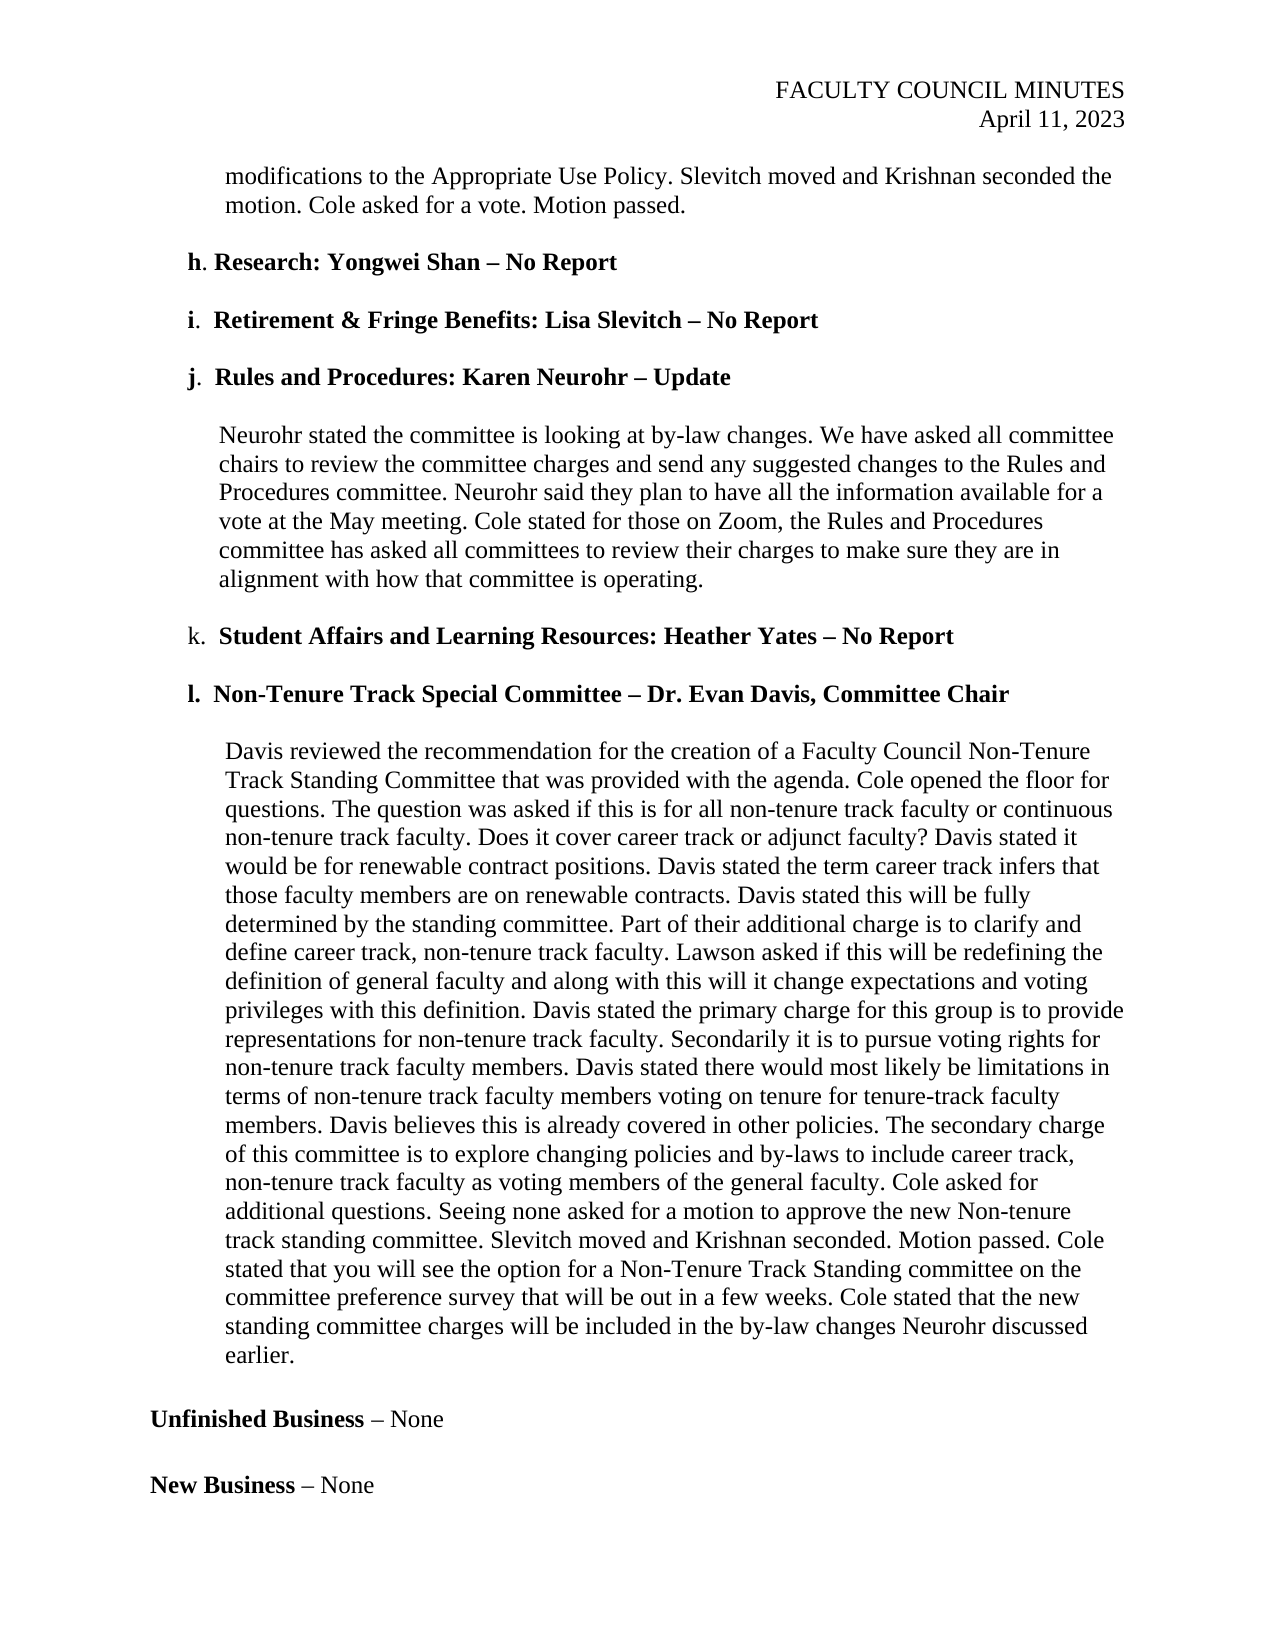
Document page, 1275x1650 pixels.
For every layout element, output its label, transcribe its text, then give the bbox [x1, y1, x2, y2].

text Neurohr stated the committee is looking at by-law changes. We have asked all committee chairs to review the committee charges and send any suggested changes to the Rules and Procedures committee. Neurohr said they plan to have all the information available for a vote at the May meeting. Cole stated for those on Zoom, the Rules and Procedures committee has asked all committees to review their charges to make sure they are in alignment with how that committee is operating. [219, 420, 1125, 592]
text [225, 161, 1125, 219]
text Davis reviewed the recommendation for the creation of a Faculty Council Non-Tenure Track Standing Committee that was provided with the agenda. Cole opened the floor for questions. The question was asked if this is for all non-tenure track faculty or continuous non-tenure track faculty. Does it cover career track or adjunct faculty? Davis stated it would be for renewable contract positions. Davis stated the term career track infers that those faculty members are on renewable contracts. Davis stated this will be fully determined by the standing committee. Part of their additional charge is to clarify and define career track, non-tenure track faculty. Lawson asked if this will be redefining the definition of general faculty and along with this will it change expectations and voting privileges with this definition. Davis stated the primary charge for this group is to provide representations for non-tenure track faculty. Secondarily it is to pursue voting rights for non-tenure track faculty members. Davis stated there would most likely be limitations in terms of non-tenure track faculty members voting on tenure for tenure-track faculty members. Davis believes this is already covered in other policies. The secondary charge of this committee is to explore changing policies and by-laws to include career track, non-tenure track faculty as voting members of the general faculty. Cole asked for additional questions. Seeing none asked for a motion to approve the new Non-tenure track standing committee. Slevitch moved and Krishnan seconded. Motion passed. Cole stated that you will see the option for a Non-Tenure Track Standing committee on the committee preference survey that will be out in a few weeks. Cole stated that the new standing committee charges will be included in the by-law changes Neurohr discussed earlier. [225, 736, 1125, 1369]
text h. Research: Yongwei Shan – No Report [150, 247, 1125, 276]
text l. Non-Tenure Track Special Committee – Dr. Evan Davis, Committee Chair [150, 679, 1125, 707]
text Unfinished Business – None [150, 1404, 1125, 1432]
text i. Retirement & Fringe Benefits: Lisa Slevitch – No Report [150, 305, 1125, 334]
text k. Student Affairs and Learning Resources: Heather Yates – No Report [150, 621, 1125, 650]
text j. Rules and Procedures: Karen Neurohr – Update [150, 362, 1125, 391]
text New Business – None [150, 1470, 1125, 1498]
